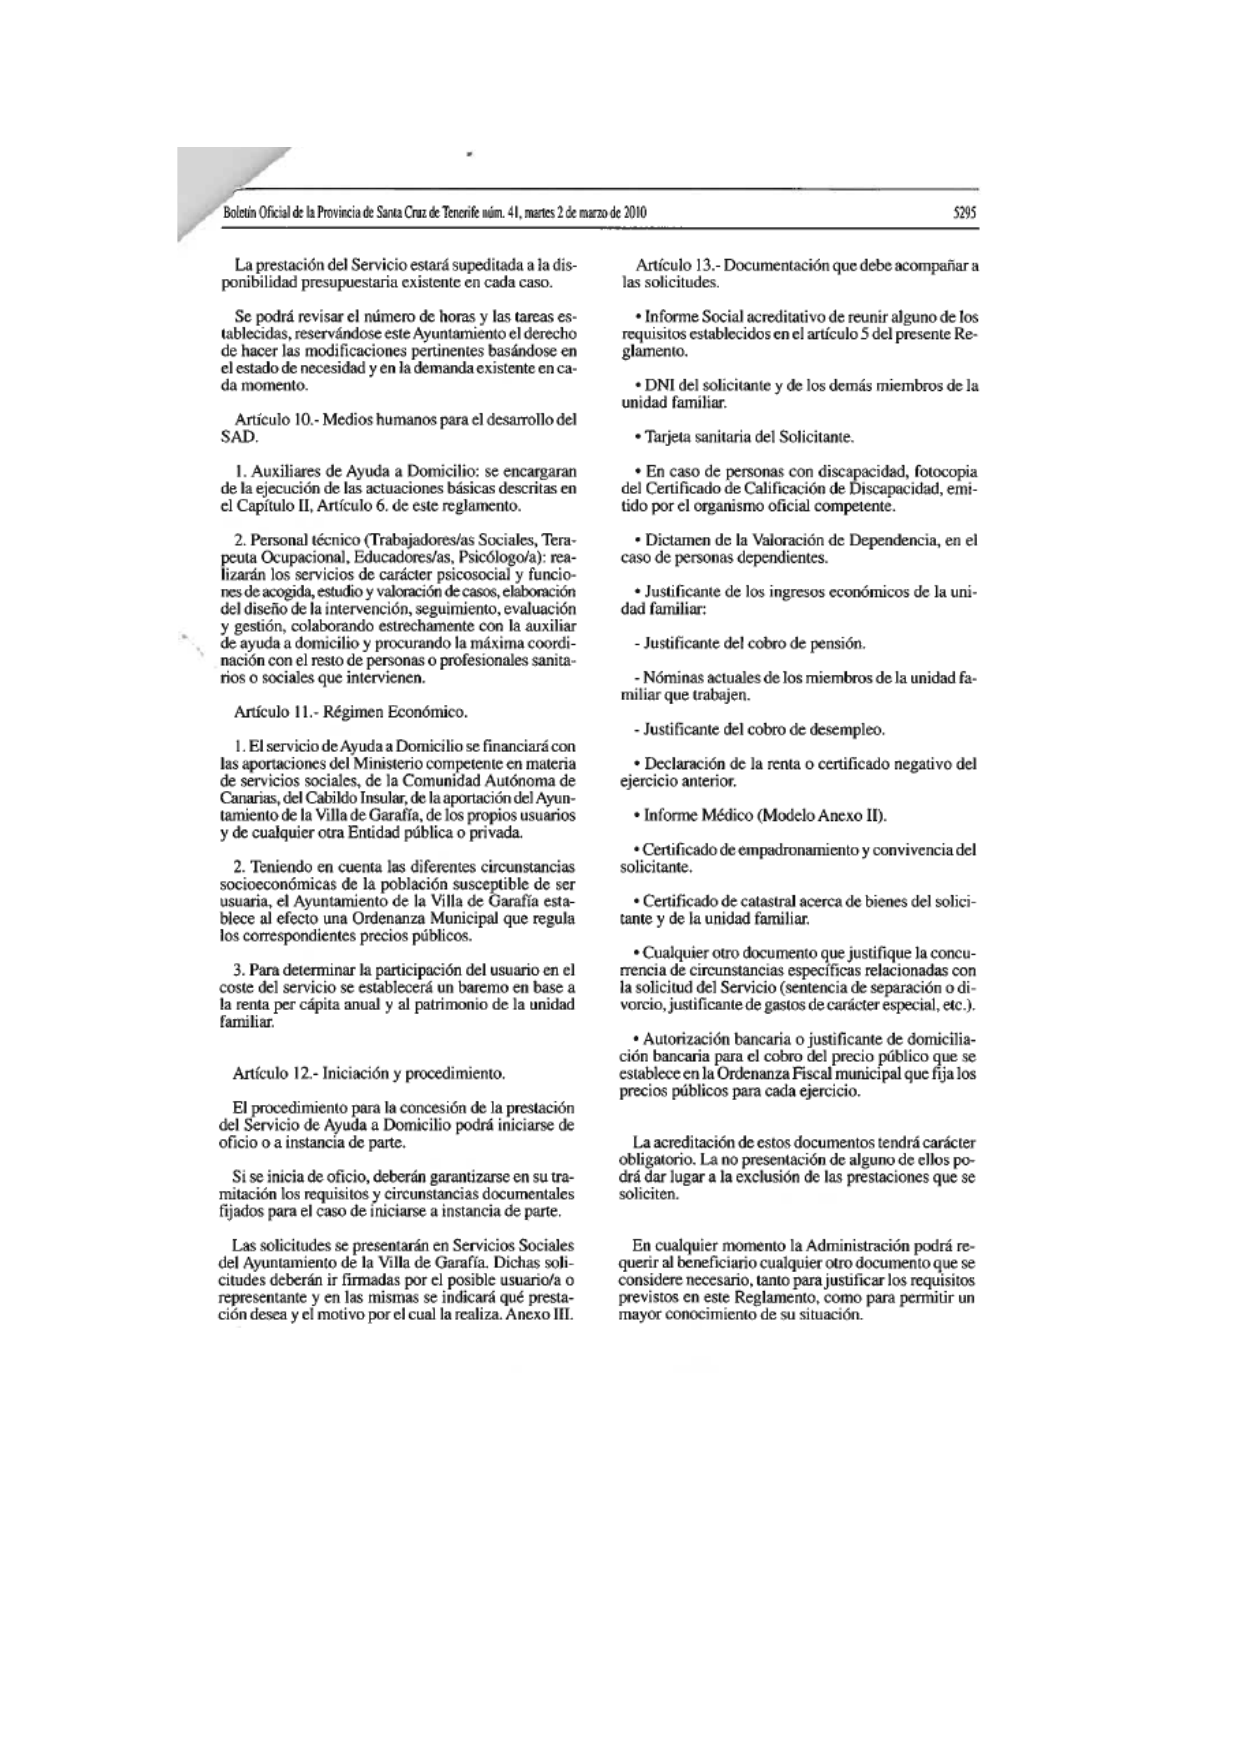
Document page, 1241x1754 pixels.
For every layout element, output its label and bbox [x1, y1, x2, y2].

picture [177, 147, 1063, 1373]
